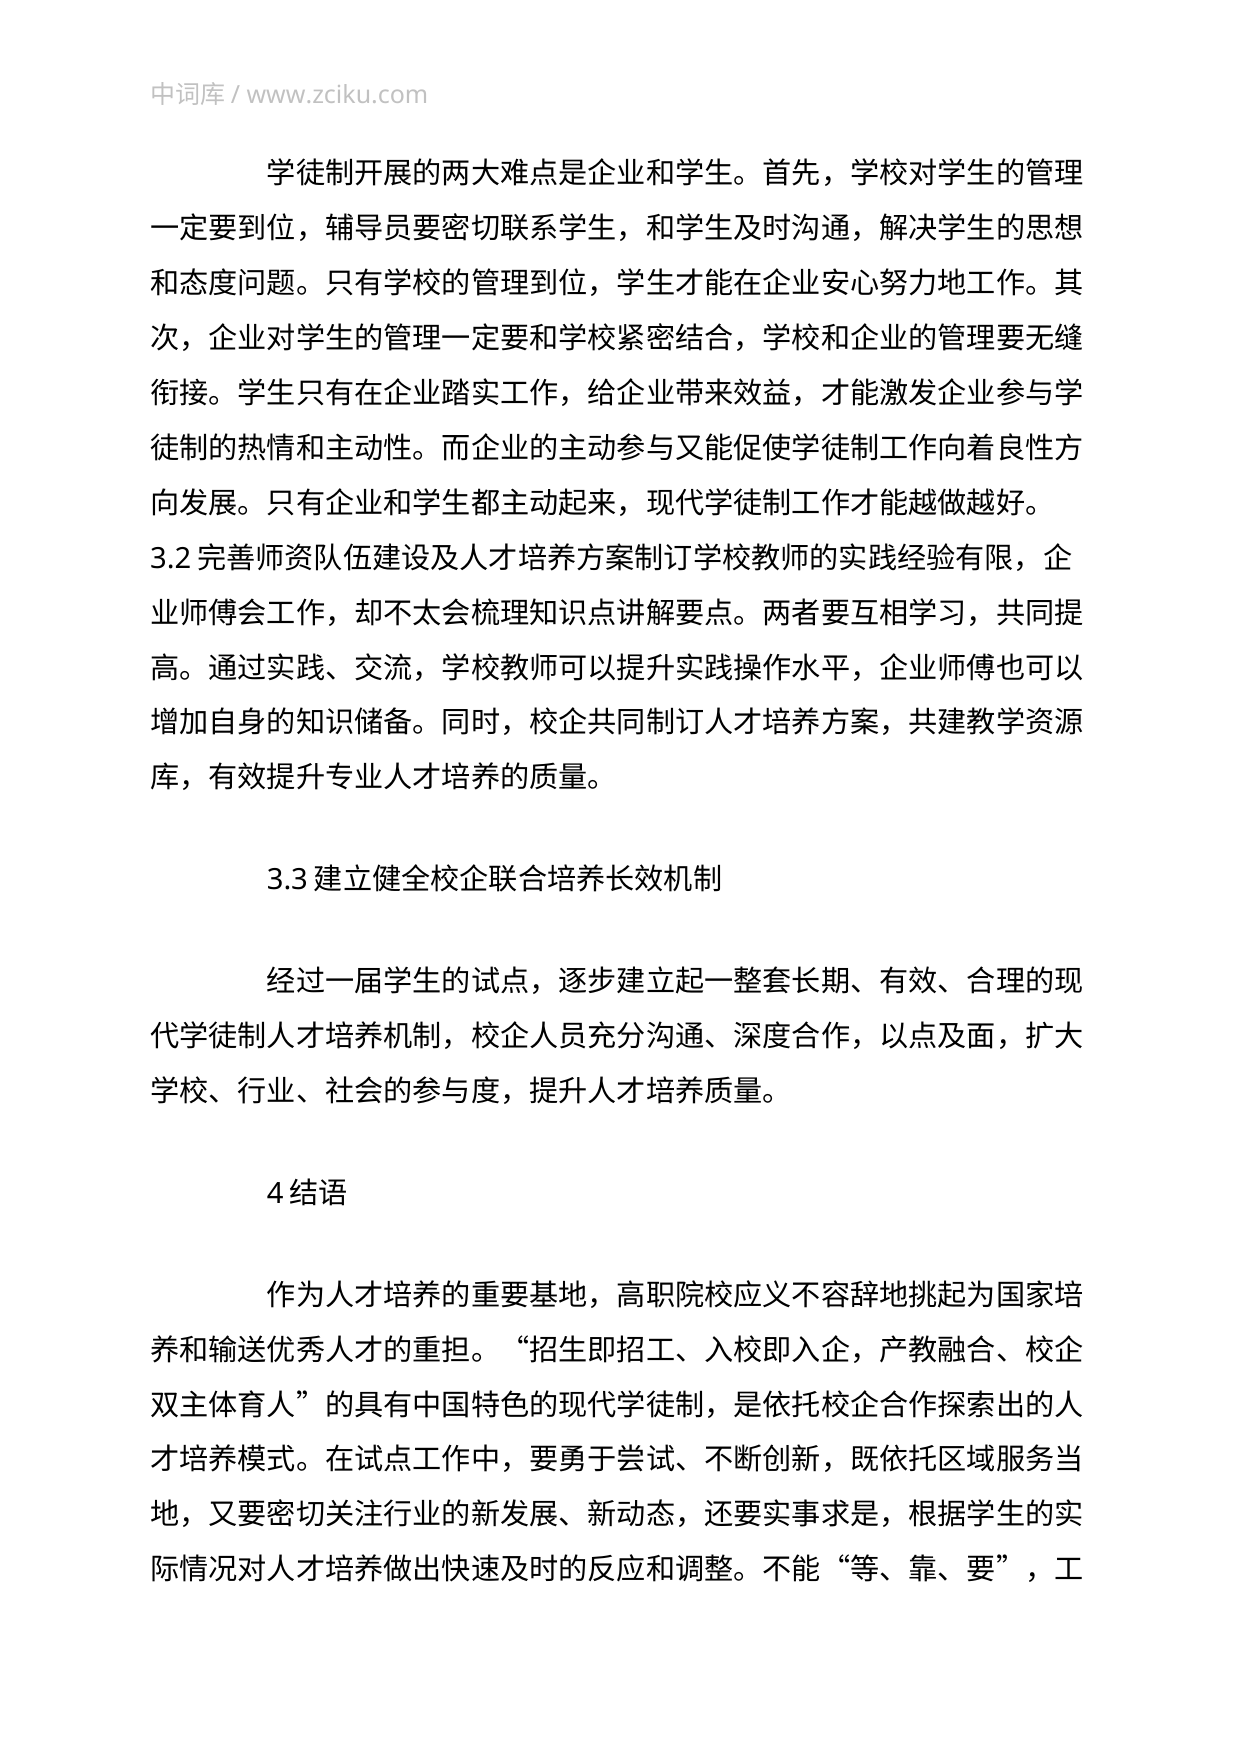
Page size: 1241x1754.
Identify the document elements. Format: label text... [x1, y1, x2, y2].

text 4结语 [150, 1169, 1090, 1212]
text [150, 1271, 1090, 1588]
text 3.3建立健全校企联合培养长效机制 [150, 856, 1090, 898]
text 经过一届学生的试点，逐步建立起一整套长期、有效、合理的现代学徒制人才培养机制，校企人员充分沟通、深度合作，以点及面，扩大学校、行业、社会的参与度，提升人才培养质量。 [150, 958, 1090, 1110]
text 学徒制开展的两大难点是企业和学生。首先，学校对学生的管理一定要到位，辅导员要密切联系学生，和学生及时沟通，解决学生的思想和态度问题。只有学校的管理到位，学生才能在企业安心努力地工作。其次，企业对学生的管理一定要和学校紧密结合，学校和企业的管理要无缝衔接。学生只有在企业踏实工作，给企业带来效益，才能激发企业参与学徒制的热情和主动性。而企业的主动参与又能促使学徒制工作向着良性方向发展。只有企业和学生都主动起来，现代学徒制工作才能越做越好。3.2完善师资队伍建设及人才培养方案制订学校教师的实践经验有限，企业师傅会工作，却不太会梳理知识点讲解要点。两者要互相学习，共同提高。通过实践、交流，学校教师可以提升实践操作水平，企业师傅也可以增加自身的知识储备。同时，校企共同制订人才培养方案，共建教学资源库，有效提升专业人才培养的质量。 [150, 150, 1090, 796]
